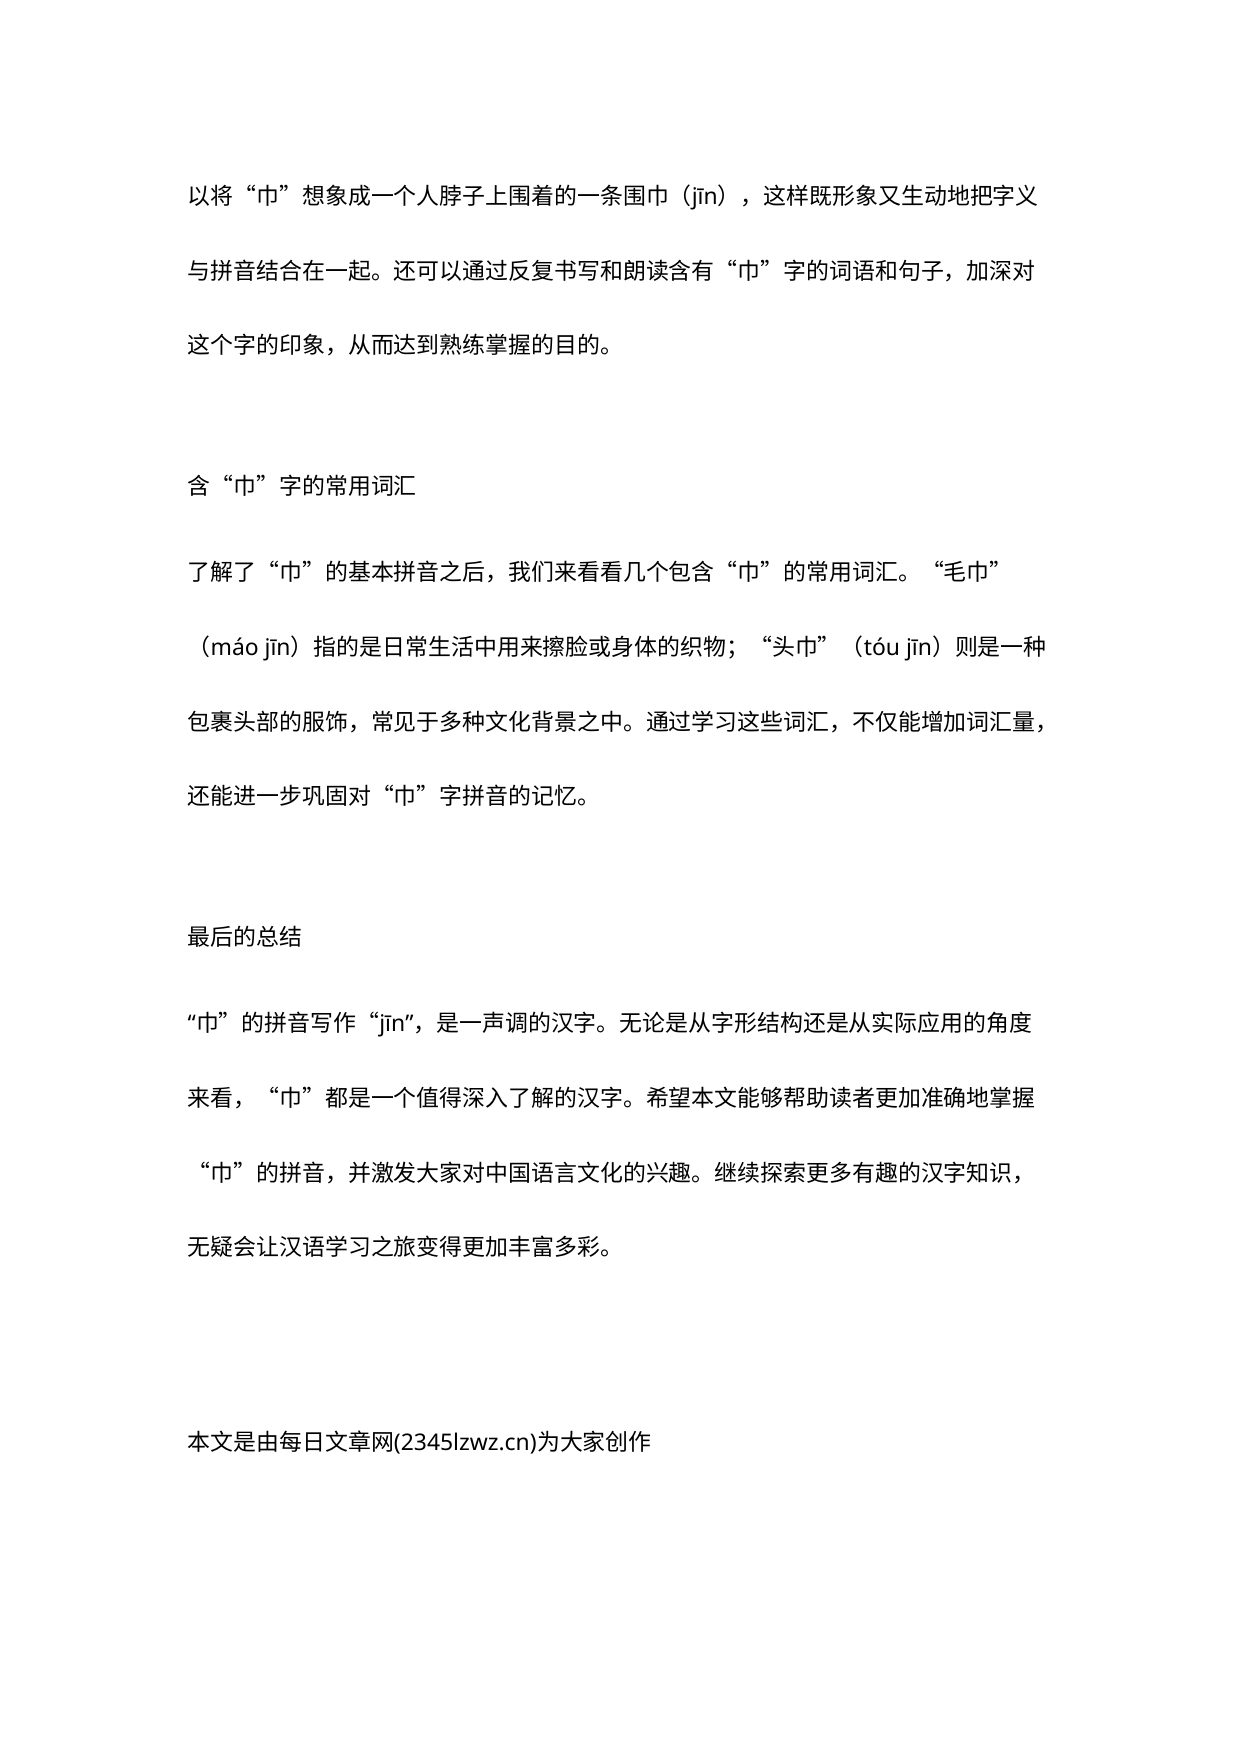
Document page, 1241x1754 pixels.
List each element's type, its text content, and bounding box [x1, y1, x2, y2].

text 含“巾”字的常用词汇 [187, 452, 1053, 517]
text “巾”的拼音写作“jīn”，是一声调的汉字。无论是从字形结构还是从实际应用的角度来看，“巾”都是一个值得深入了解的汉字。希望本文能够帮助读者更加准确地掌握“巾”的拼音，并激发大家对中国语言文化的兴趣。继续探索更多有趣的汉字知识，无疑会让汉语学习之旅变得更加丰富多彩。 [187, 989, 1053, 1278]
text 最后的总结 [187, 903, 1053, 968]
text 本文是由每日文章网(2345lzwz.cn)为大家创作 [187, 1408, 1053, 1473]
text 了解了“巾”的基本拼音之后，我们来看看几个包含“巾”的常用词汇。“毛巾”（máo jīn）指的是日常生活中用来擦脸或身体的织物；“头巾”（tóu jīn）则是一种包裹头部的服饰，常见于多种文化背景之中。通过学习这些词汇，不仅能增加词汇量，还能进一步巩固对“巾”字拼音的记忆。 [187, 538, 1053, 827]
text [187, 162, 1053, 376]
